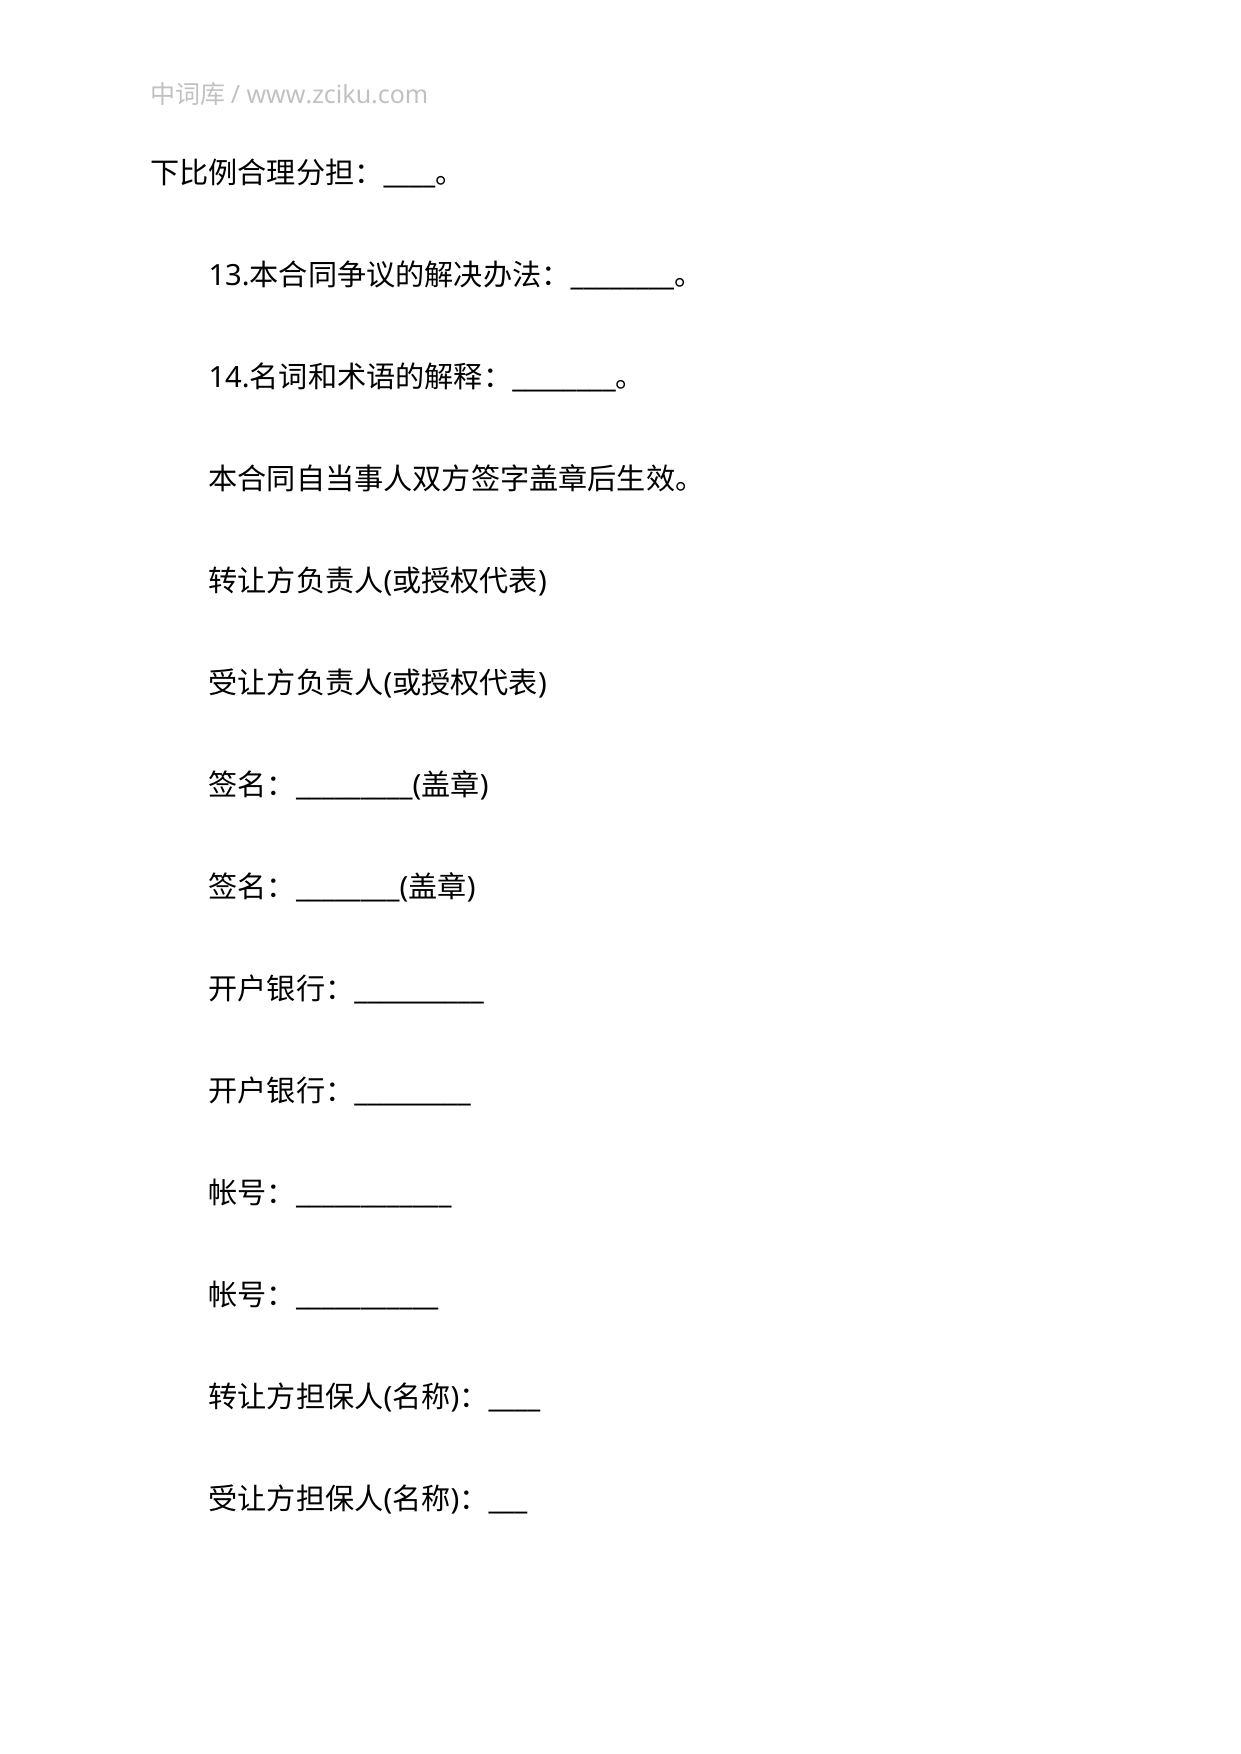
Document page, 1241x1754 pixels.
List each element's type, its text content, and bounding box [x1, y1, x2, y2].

text 14.名词和术语的解释：________。 [150, 354, 1090, 396]
text 转让方担保人(名称)：____ [150, 1373, 1090, 1416]
text 帐号：___________ [150, 1272, 1090, 1314]
text 受让方负责人(或授权代表) [150, 660, 1090, 702]
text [150, 150, 1090, 192]
text 签名：_________(盖章) [150, 762, 1090, 804]
text 开户银行：__________ [150, 966, 1090, 1008]
text 13.本合同争议的解决办法：________。 [150, 252, 1090, 294]
text 开户银行：_________ [150, 1068, 1090, 1110]
text 本合同自当事人双方签字盖章后生效。 [150, 456, 1090, 498]
text 受让方担保人(名称)：___ [150, 1476, 1090, 1518]
text 签名：________(盖章) [150, 864, 1090, 906]
text 转让方负责人(或授权代表) [150, 558, 1090, 600]
text 帐号：____________ [150, 1169, 1090, 1212]
